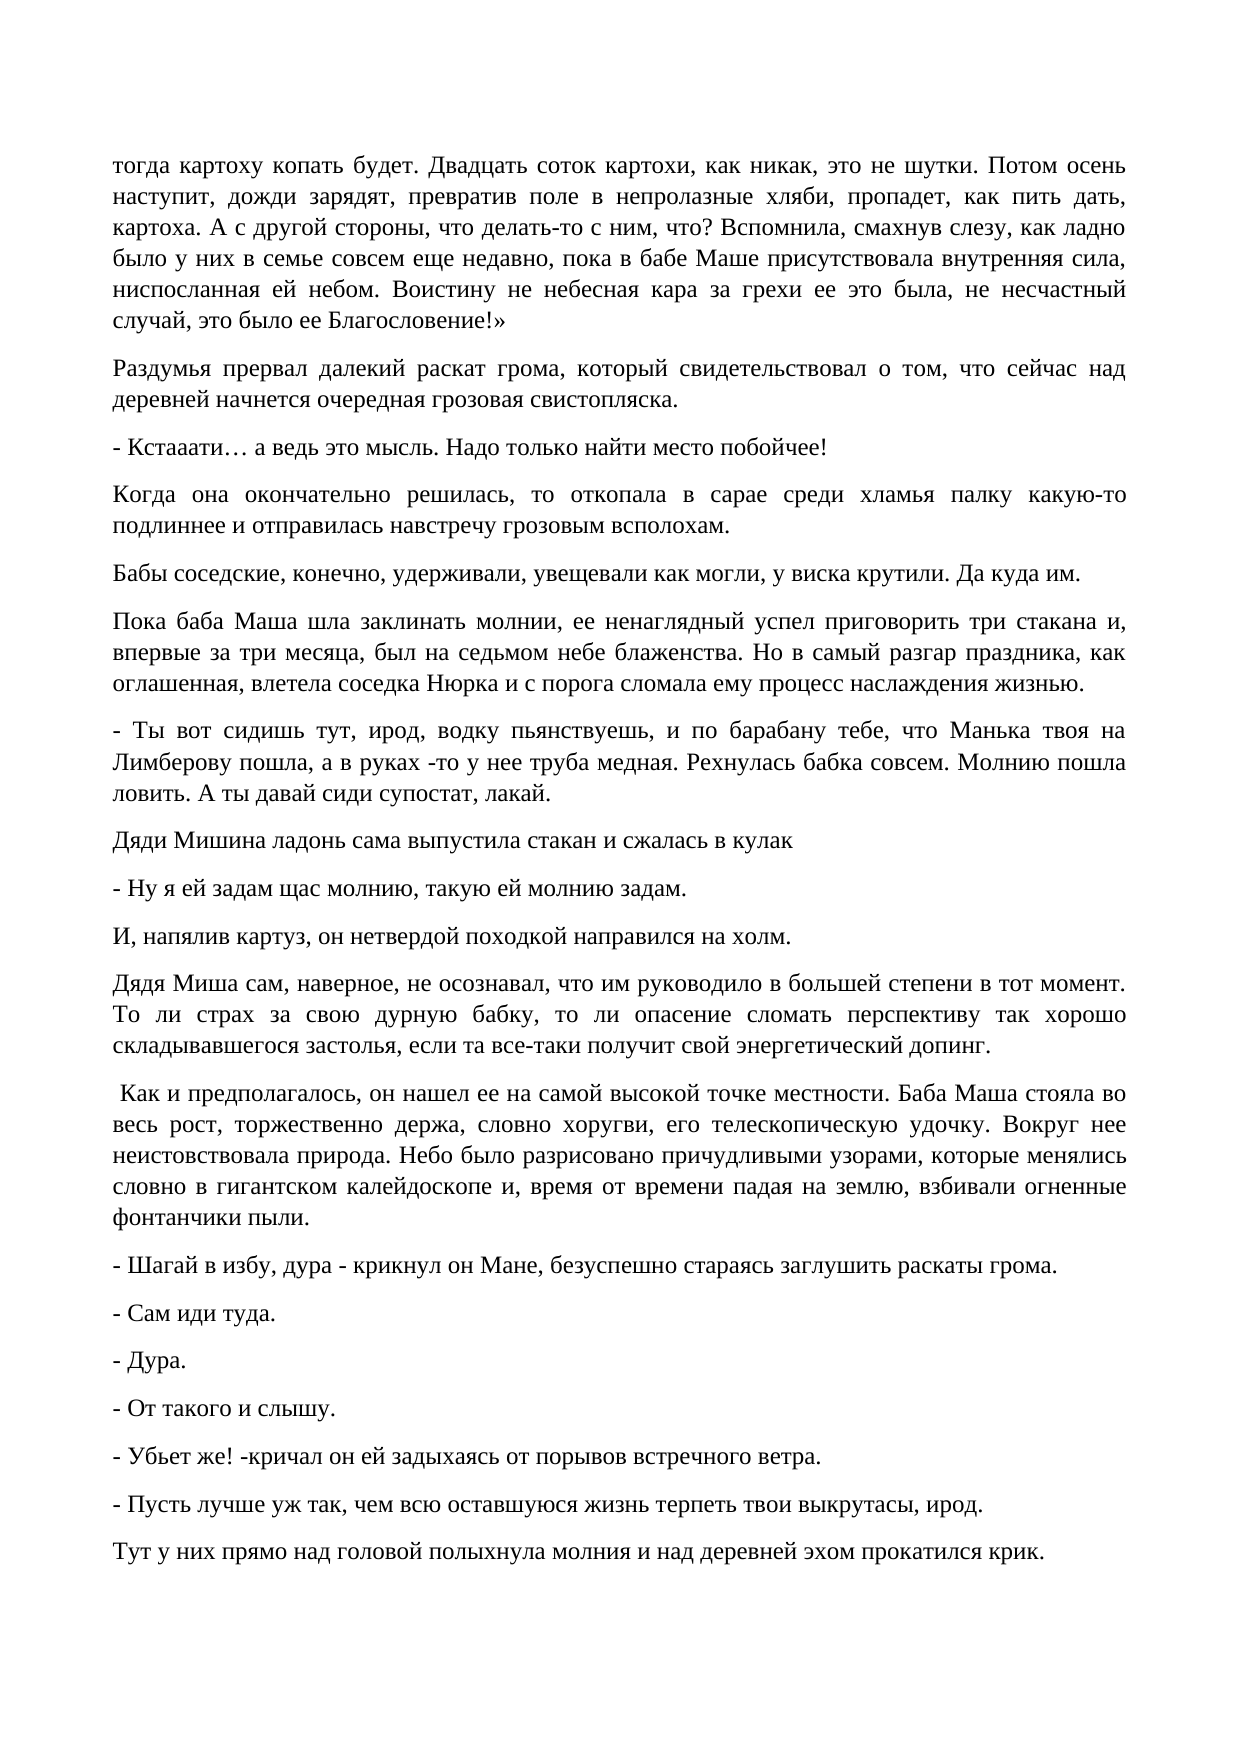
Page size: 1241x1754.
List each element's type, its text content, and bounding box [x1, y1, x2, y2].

text - Кстааати… а ведь это мысль. Надо только найти место побойчее! [112, 432, 1128, 460]
text - Шагай в избу, дура - крикнул он Мане, безуспешно стараясь заглушить раскаты грома. [112, 1250, 1128, 1279]
text - Пусть лучше уж так, чем всю оставшуюся жизнь терпеть твои выкрутасы, ирод. [112, 1489, 1128, 1517]
text Как и предполагалось, он нашел ее на самой высокой точке местности. Баба Маша стояла во весь рост, торжественно держа, словно хоругви, его телескопическую удочку. Вокруг нее неистовствовала природа. Небо было разрисовано причудливыми узорами, которые менялись словно в гигантском калейдоскопе и, время от времени падая на землю, взбивали огненные фонтанчики пыли. [112, 1078, 1128, 1231]
text - Ну я ей задам щас молнию, такую ей молнию задам. [112, 873, 1128, 902]
text И, напялив картуз, он нетвердой походкой направился на холм. [112, 921, 1128, 949]
text - От такого и слышу. [112, 1393, 1128, 1422]
text Бабы соседские, конечно, удерживали, увещевали как могли, у виска крутили. Да куда им. [112, 558, 1128, 587]
text Дядя Миша сам, наверное, не осознавал, что им руководило в большей степени в тот момент. То ли страх за свою дурную бабку, то ли опасение сломать перспективу так хорошо складывавшегося застолья, если та все-таки получит свой энергетический допинг. [112, 968, 1128, 1059]
text - Ты вот сидишь тут, ирод, водку пьянствуешь, и по барабану тебе, что Манька твоя на Лимберову пошла, а в руках -то у нее труба медная. Рехнулась бабка совсем. Молнию пошла ловить. А ты давай сиди супостат, лакай. [112, 716, 1128, 806]
text - Сам иди туда. [112, 1298, 1128, 1327]
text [112, 150, 1128, 334]
text Когда она окончательно решилась, то откопала в сарае среди хламья палку какую-то подлиннее и отправилась навстречу грозовым всполохам. [112, 479, 1128, 539]
text Раздумья прервал далекий раскат грома, который свидетельствовал о том, что сейчас над деревней начнется очередная грозовая свистопляска. [112, 353, 1128, 413]
text Пока баба Маша шла заклинать молнии, ее ненаглядный успел приговорить три стакана и, впервые за три месяца, был на седьмом небе блаженства. Но в самый разгар праздника, как оглашенная, влетела соседка Нюрка и с порога сломала ему процесс наслаждения жизнью. [112, 606, 1128, 697]
text - Дура. [112, 1346, 1128, 1374]
text Дяди Мишина ладонь сама выпустила стакан и сжалась в кулак [112, 825, 1128, 854]
text - Убьет же! -кричал он ей задыхаясь от порывов встречного ветра. [112, 1441, 1128, 1470]
text Тут у них прямо над головой полыхнула молния и над деревней эхом прокатился крик. [112, 1536, 1128, 1565]
